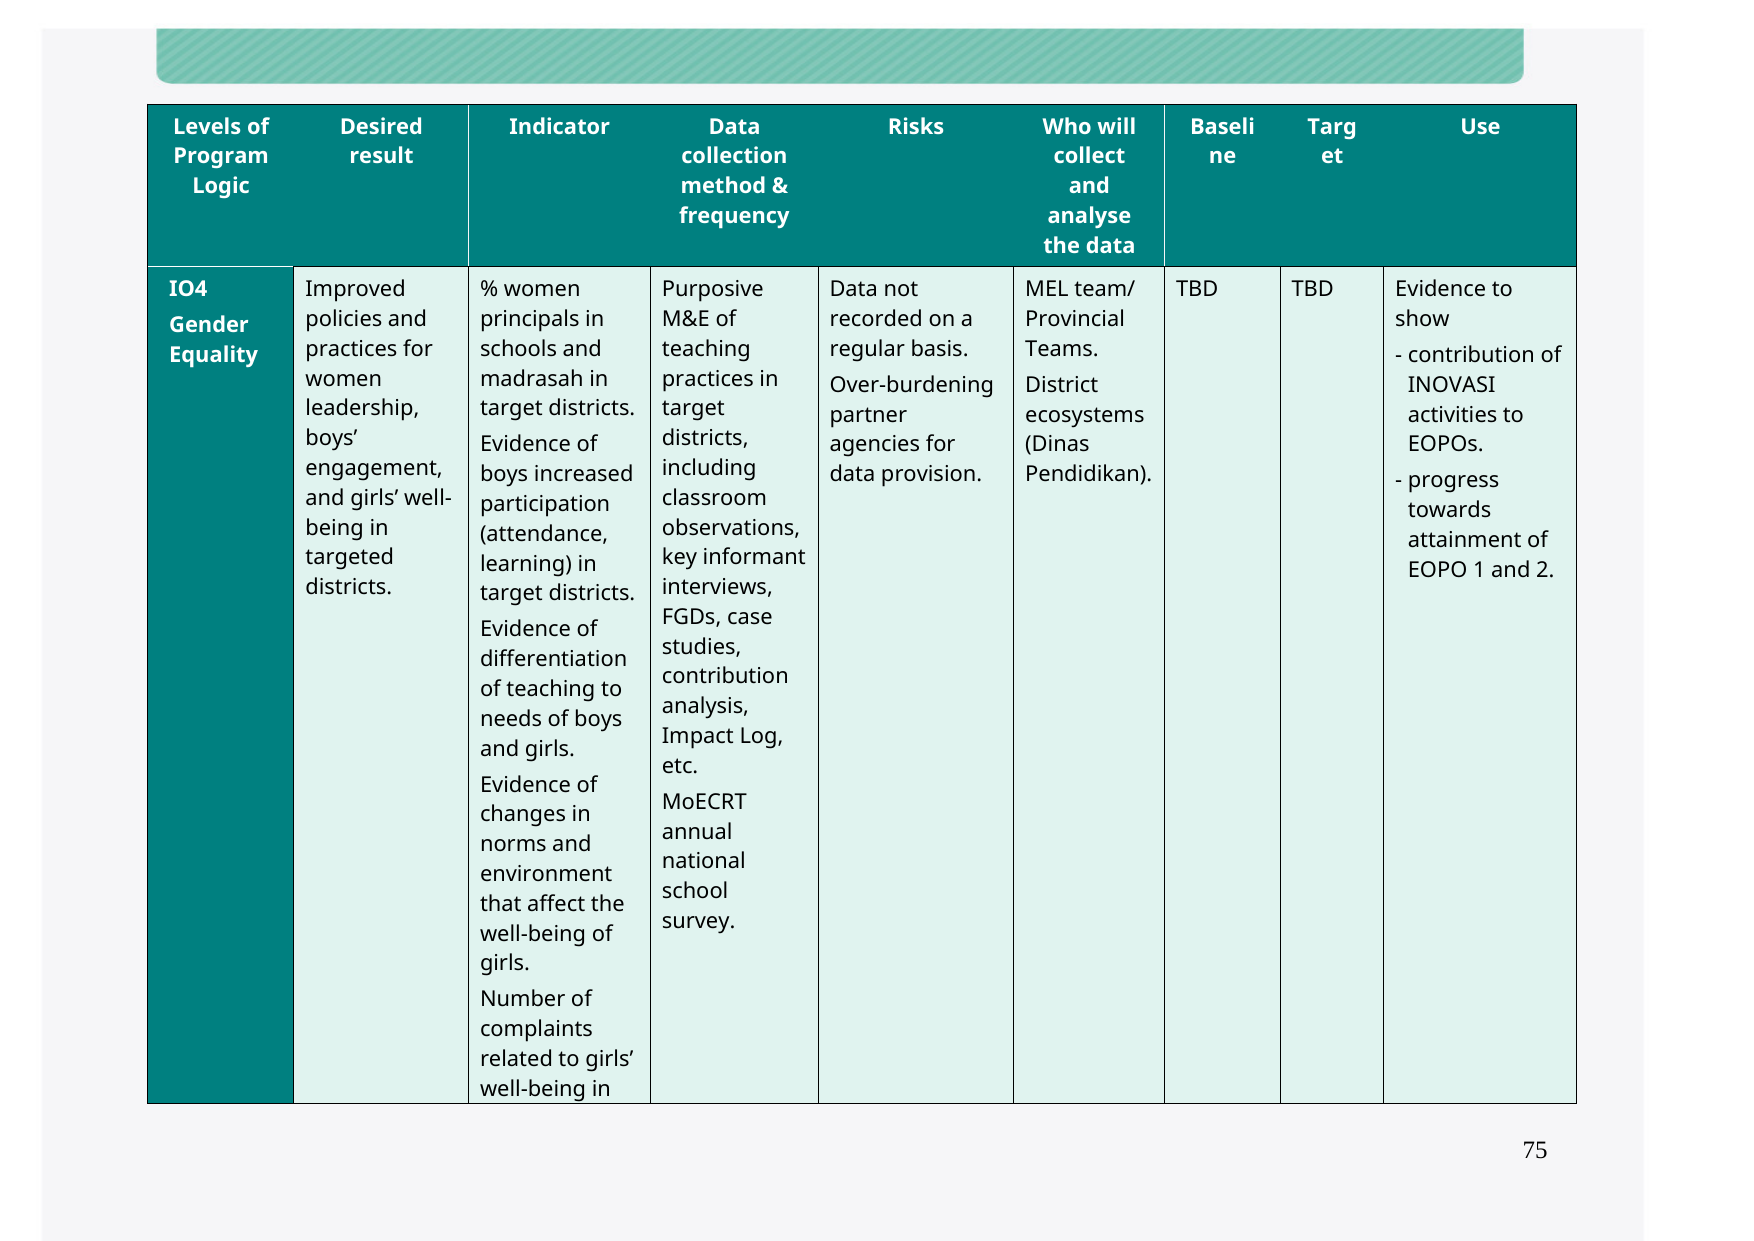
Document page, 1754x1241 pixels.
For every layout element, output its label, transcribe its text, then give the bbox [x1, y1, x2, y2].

table_header Levels of Program Logic [148, 105, 294, 266]
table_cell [819, 267, 1013, 1103]
table_header Use [1384, 105, 1576, 266]
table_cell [469, 267, 650, 1103]
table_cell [294, 267, 468, 1103]
table_cell TBD [1165, 267, 1280, 1103]
table_header Risks [818, 105, 1014, 266]
picture [2, 0, 1684, 1241]
table_header Indicator [469, 105, 650, 266]
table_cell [1384, 267, 1576, 1103]
table_header Data collection method & frequency [650, 105, 818, 266]
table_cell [1014, 267, 1164, 1103]
table_header Target [1280, 105, 1384, 266]
table_header Baseline [1165, 105, 1280, 266]
table_cell IO4 Gender Equality [148, 267, 293, 1103]
table_cell TBD [1281, 267, 1383, 1103]
table_header Desired result [294, 105, 468, 266]
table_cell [651, 267, 818, 1103]
table_header Who will collect and analyse the data [1014, 105, 1164, 266]
